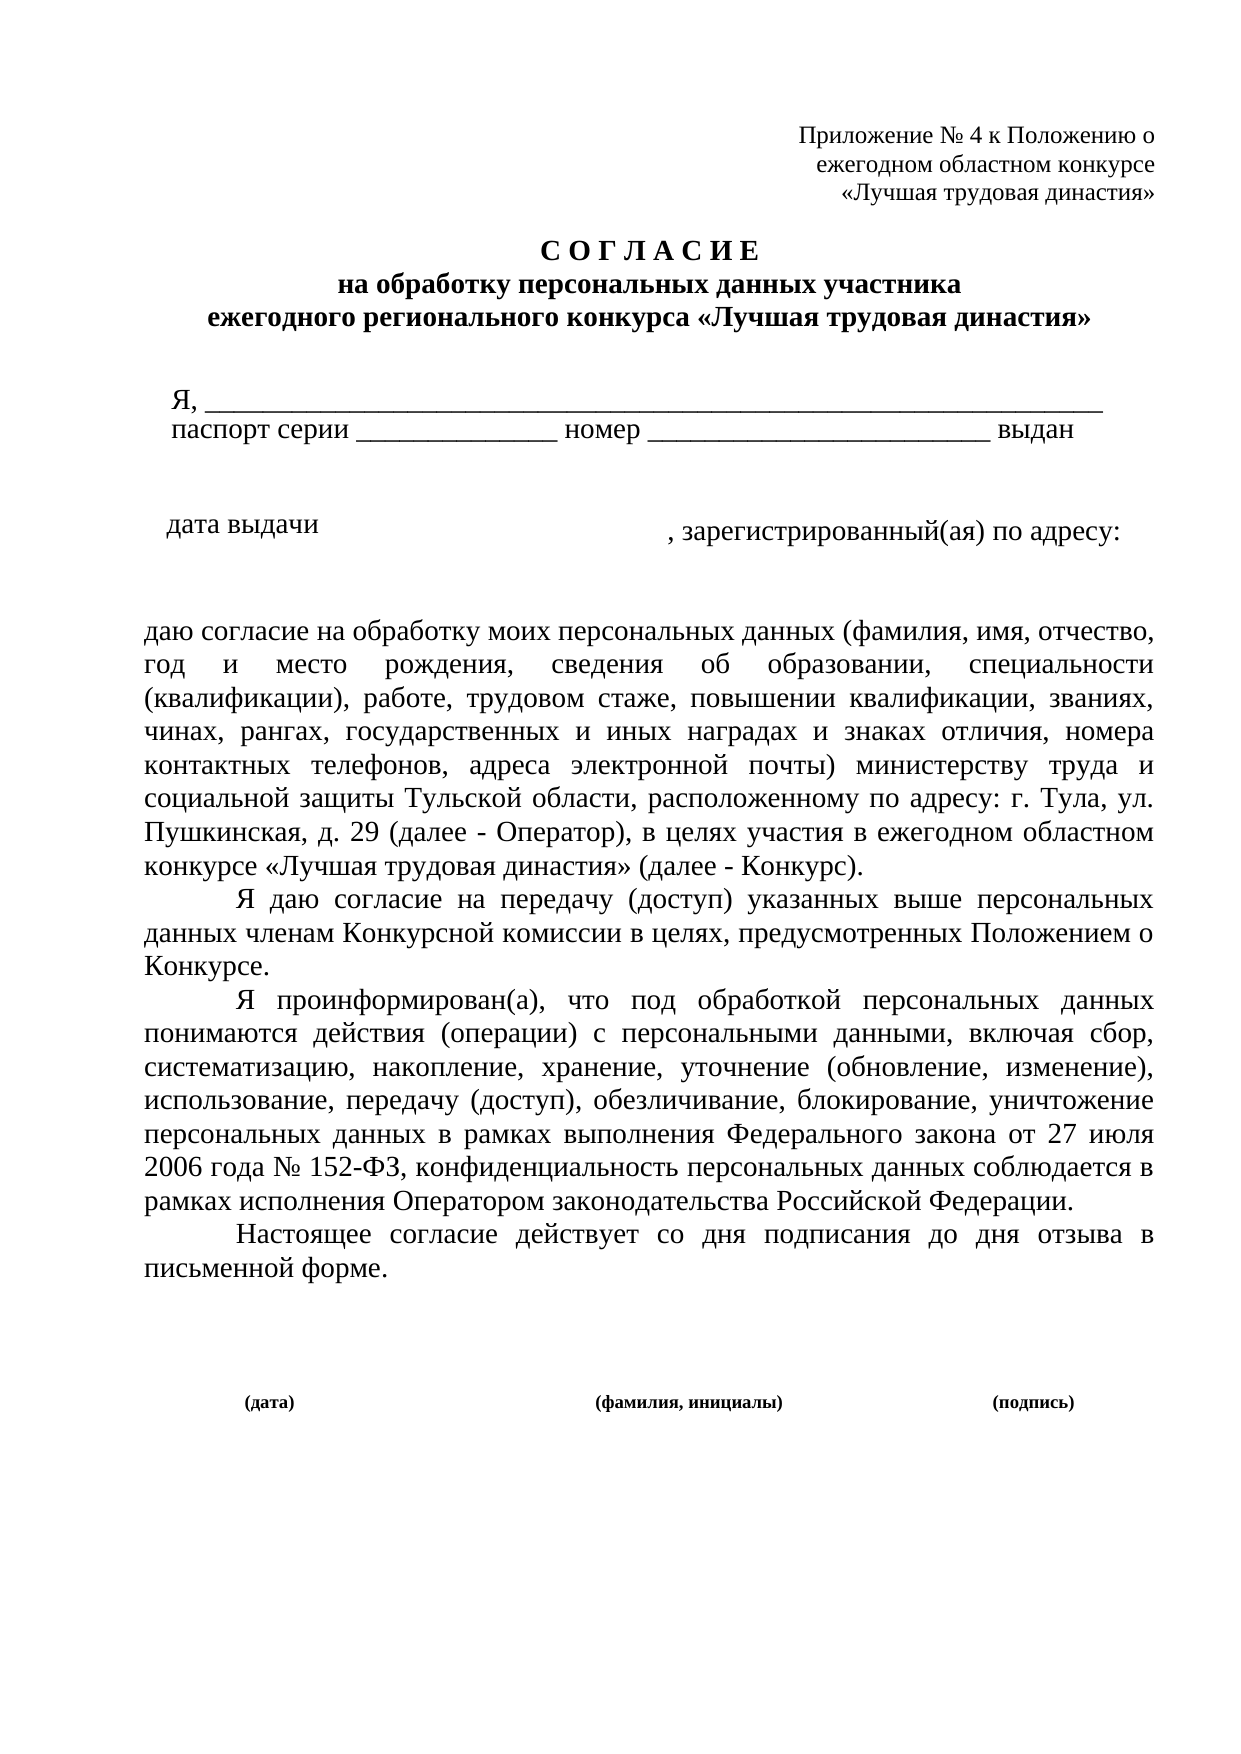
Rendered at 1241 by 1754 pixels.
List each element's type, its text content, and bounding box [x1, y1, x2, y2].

text Приложение № 4 к Положению о ежегодном областном конкурсе «Лучшая трудовая династия» [794, 121, 1155, 206]
text Настоящее согласие действует со дня подписания до дня отзыва в письменной форме. [144, 1217, 1155, 1284]
text , зарегистрированный(ая) по адресу: [144, 517, 1155, 546]
text Я, [171, 386, 1155, 415]
text Я даю согласие на передачу (доступ) указанных выше персональных данных членам Конкурсной комиссии в целях, предусмотренных Положением о Конкурсе. [144, 882, 1155, 982]
text Я проинформирован(а), что под обработкой персональных данных понимаются действия (операции) с персональными данными, включая сбор, систематизацию, накопление, хранение, уточнение (обновление, изменение), использование, передачу (доступ), обезличивание, блокирование, уничтожение персональных данных в рамках выполнения Федерального закона от 27 июля 2006 года № 152-ФЗ, конфиденциальность персональных данных соблюдается в рамках исполнения Оператором законодательства Российской Федерации. [144, 982, 1155, 1217]
text паспорт серии номер выдан [171, 415, 1155, 444]
text даю согласие на обработку моих персональных данных (фамилия, имя, отчество, год и место рождения, сведения об образовании, специальности (квалификации), работе, трудовом стаже, повышении квалификации, званиях, чинах, рангах, государственных и иных наградах и знаках отличия, номера контактных телефонов, адреса электронной почты) министерству труда и социальной защиты Тульской области, расположенному по адресу: г. Тула, ул. Пушкинская, д. 29 (далее - Оператор), в целях участия в ежегодном областном конкурсе «Лучшая трудовая династия» (далее - Конкурс). [144, 613, 1155, 882]
text С О Г Л А С И Е [144, 234, 1155, 267]
text на обработку персональных данных участника ежегодного регионального конкурса «Лучшая трудовая династия» [144, 267, 1155, 333]
